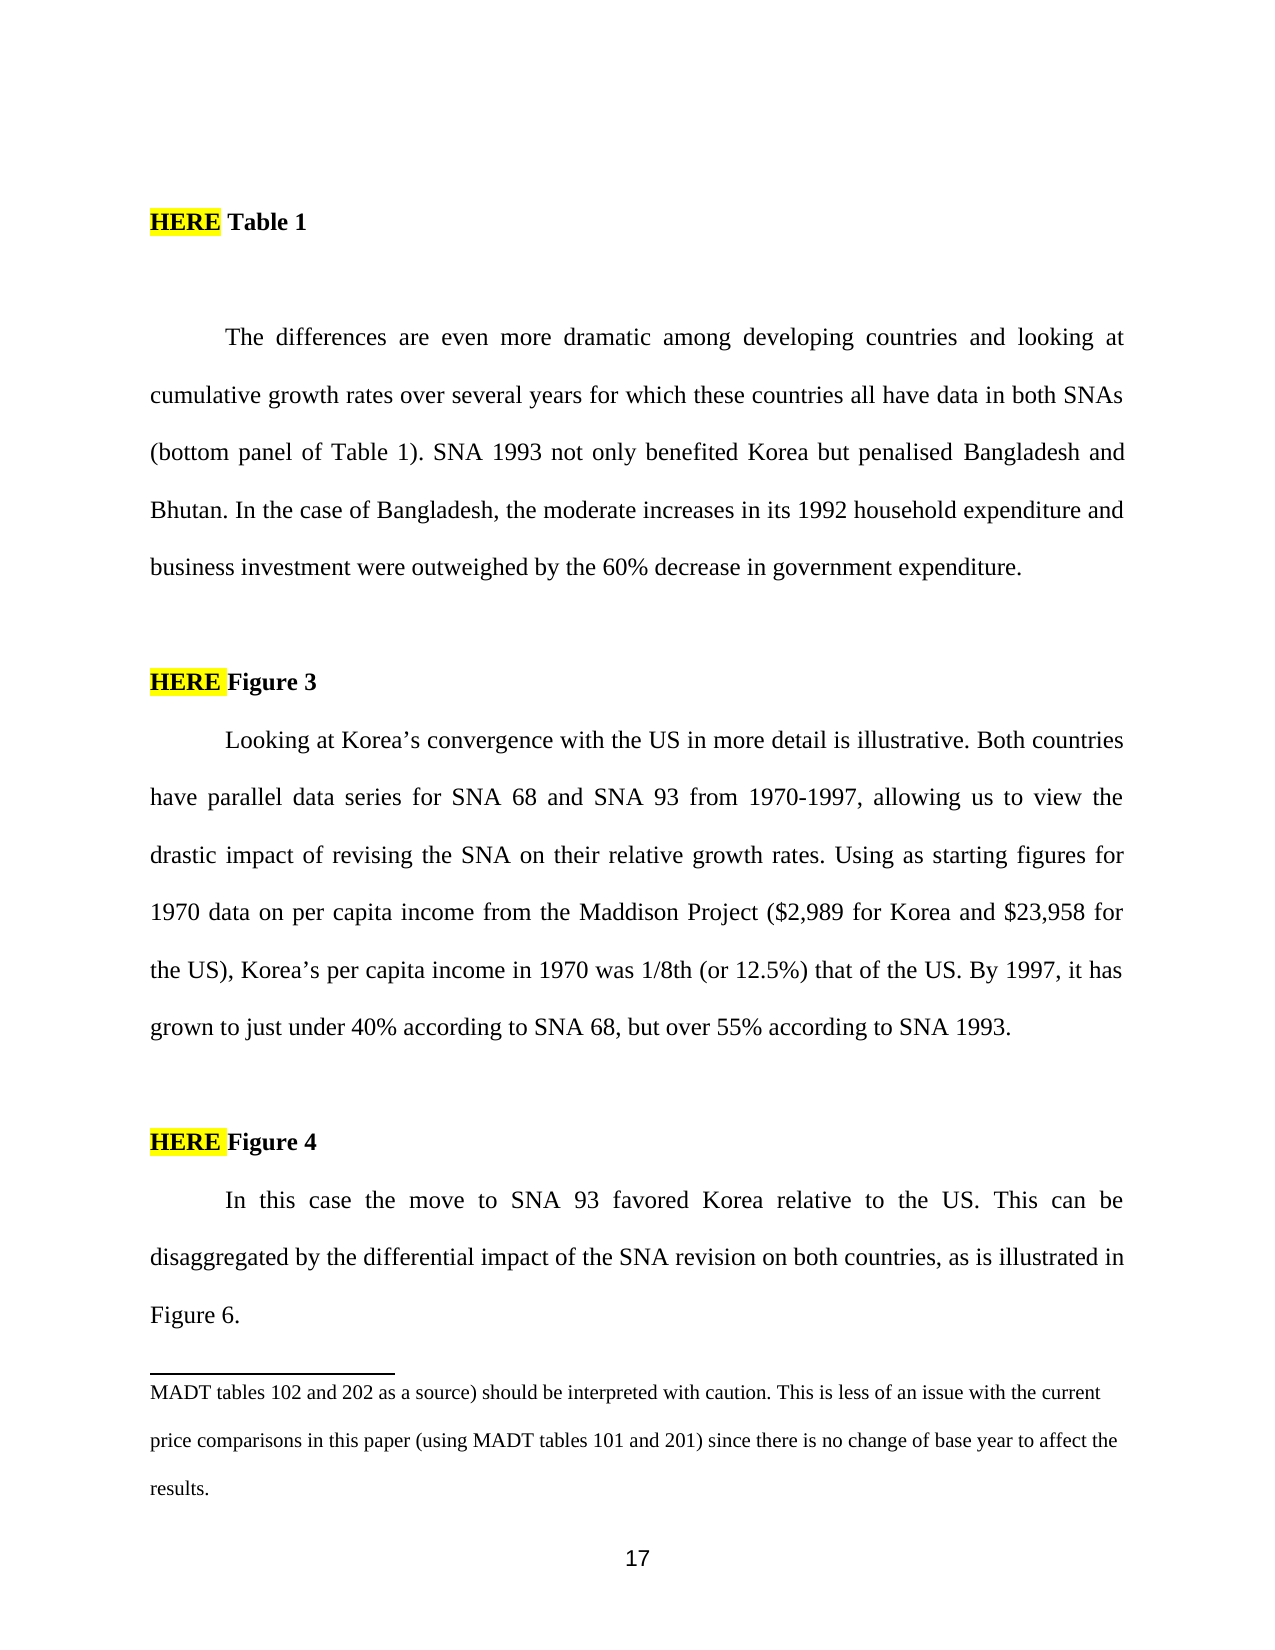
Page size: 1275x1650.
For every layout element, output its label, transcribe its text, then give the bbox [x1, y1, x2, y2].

text HERE Figure 3 [150, 667, 1125, 696]
text The differences are even more dramatic among developing countries and looking at cumulative growth rates over several years for which these countries all have data in both SNAs (bottom panel of Table 1). SNA 1993 not only benefited Korea but penalised Bangladesh and Bhutan. In the case of Bangladesh, the moderate increases in its 1992 household expenditure and business investment were outweighed by the 60% decrease in government expenditure. [150, 322, 1125, 581]
text Looking at Korea’s convergence with the US in more detail is illustrative. Both countries have parallel data series for SNA 68 and SNA 93 from 1970-1997, allowing us to view the drastic impact of revising the SNA on their relative growth rates. Using as starting figures for 1970 data on per capita income from the Maddison Project ($2,989 for Korea and $23,958 for the US), Korea’s per capita income in 1970 was 1/8th (or 12.5%) that of the US. By 1997, it has grown to just under 40% according to SNA 68, but over 55% according to SNA 1993. [150, 725, 1125, 1041]
text In this case the move to SNA 93 favored Korea relative to the US. This can be disaggregated by the differential impact of the SNA revision on both countries, as is illustrated in Figure 6. [150, 1185, 1125, 1329]
text HERE Table 1 [150, 207, 1125, 236]
text HERE Figure 4 [150, 1127, 1125, 1156]
